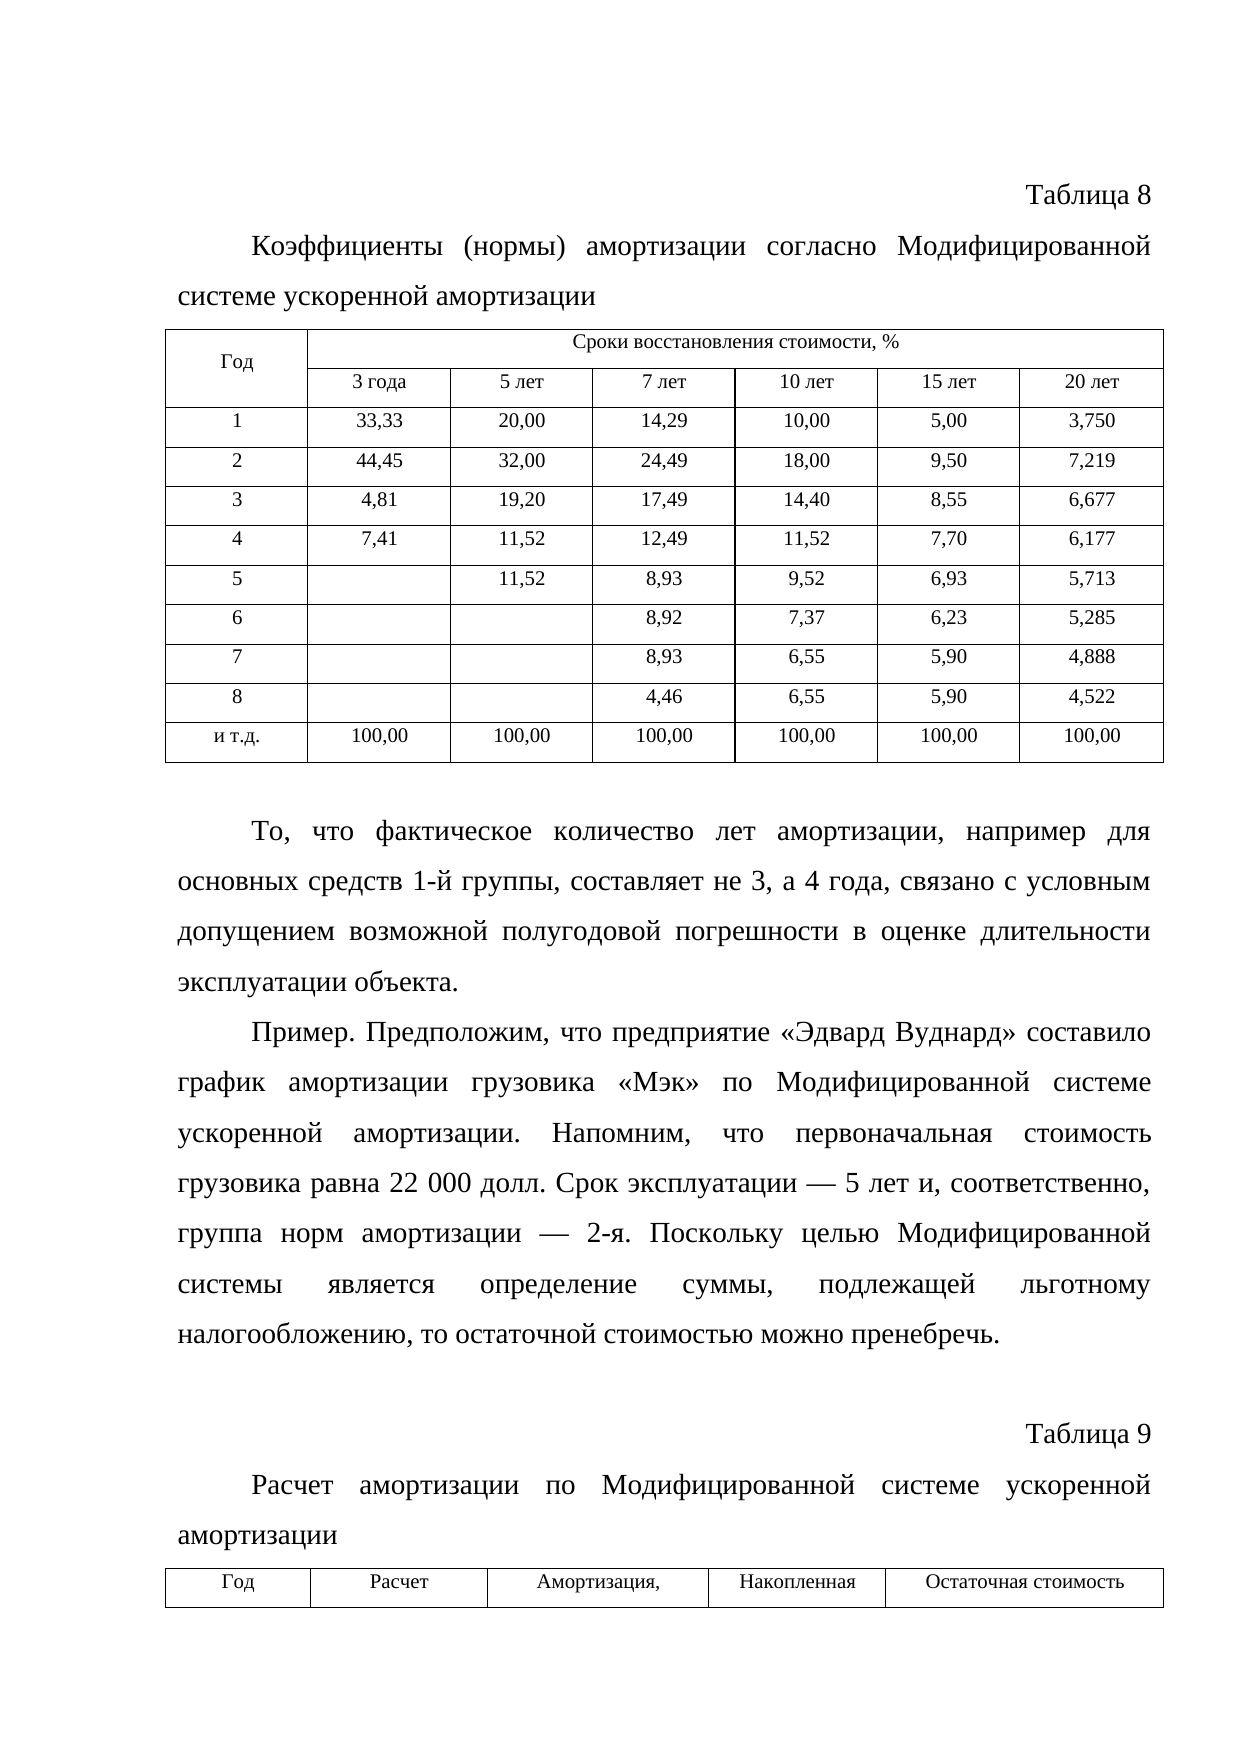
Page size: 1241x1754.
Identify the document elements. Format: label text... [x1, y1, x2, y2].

table_cell [451, 684, 592, 722]
table_cell 7,37 [736, 605, 877, 643]
table_cell 5,90 [878, 684, 1019, 722]
table_cell 11,52 [736, 526, 877, 565]
table_cell 5,90 [878, 645, 1019, 683]
text Коэффициенты (нормы) амортизации согласно Модифицированной системе ускоренной амортизации [177, 228, 1152, 312]
table_cell 19,20 [451, 487, 592, 525]
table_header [709, 1569, 885, 1607]
table_cell 4,888 [1020, 645, 1163, 683]
table_cell 17,49 [593, 487, 734, 525]
table_cell и т.д. [166, 723, 307, 762]
table_cell 4,522 [1020, 684, 1163, 722]
table_cell 9,50 [878, 448, 1019, 486]
table_cell 15 лет [878, 369, 1019, 407]
text Расчет амортизации по Модифицированной системе ускоренной амортизации [177, 1467, 1152, 1551]
table_cell 11,52 [451, 566, 592, 604]
table_cell 14,29 [593, 408, 734, 447]
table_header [886, 1569, 1163, 1607]
table_cell 100,00 [878, 723, 1019, 762]
table_header Год [166, 330, 307, 407]
table_cell 6,23 [878, 605, 1019, 643]
table_cell 8,93 [593, 566, 734, 604]
table_header Сроки восстановления стоимости, % [308, 330, 1163, 368]
table_cell [308, 684, 450, 722]
table_cell [308, 566, 450, 604]
table_cell 5 лет [451, 369, 592, 407]
table_cell 4,46 [593, 684, 734, 722]
table_cell 100,00 [593, 723, 734, 762]
table_cell 100,00 [736, 723, 877, 762]
table_cell 1 [166, 408, 307, 447]
table_header Год [166, 1569, 310, 1607]
table_cell 3 [166, 487, 307, 525]
table_cell 3 года [308, 369, 450, 407]
table_cell 6,55 [736, 645, 877, 683]
table_cell 100,00 [308, 723, 450, 762]
table_cell 44,45 [308, 448, 450, 486]
table_cell 6,55 [736, 684, 877, 722]
table_cell 10 лет [736, 369, 877, 407]
table_cell [308, 605, 450, 643]
text То, что фактическое количество лет амортизации, например для основных средств 1-й группы, составляет не 3, а 4 года, связано с условным допущением возможной полугодовой погрешности в оценке длительности эксплуатации объекта. [177, 813, 1152, 997]
table_cell 10,00 [736, 408, 877, 447]
table_cell 5,285 [1020, 605, 1163, 643]
table_cell 7,219 [1020, 448, 1163, 486]
table_cell 18,00 [736, 448, 877, 486]
table_cell 7,70 [878, 526, 1019, 565]
table_cell 6 [166, 605, 307, 643]
text Пример. Предположим, что предприятие «Эдвард Вуднард» составило график амортизации грузовика «Мэк» по Модифицированной системе ускоренной амортизации. Напомним, что первоначальная стоимость грузовика равна 22 000 долл. Срок эксплуатации — 5 лет и, соответственно, группа норм амортизации — 2-я. Поскольку целью Модифицированной системы является определение суммы, подлежащей льготному налогообложению, то остаточной стоимостью можно пренебречь. [177, 1014, 1152, 1349]
table_cell [451, 605, 592, 643]
table_cell 33,33 [308, 408, 450, 447]
table_cell 5,00 [878, 408, 1019, 447]
table_cell 8,55 [878, 487, 1019, 525]
table_cell 7,41 [308, 526, 450, 565]
table_cell 6,93 [878, 566, 1019, 604]
table_header Расчет [311, 1569, 487, 1607]
table_cell 8,93 [593, 645, 734, 683]
table_cell 24,49 [593, 448, 734, 486]
table_cell 5,713 [1020, 566, 1163, 604]
table_cell 3,750 [1020, 408, 1163, 447]
table_cell 2 [166, 448, 307, 486]
text Таблица 9 [177, 1417, 1152, 1450]
table_cell 6,177 [1020, 526, 1163, 565]
table_cell 100,00 [1020, 723, 1163, 762]
table_cell 9,52 [736, 566, 877, 604]
table_cell 4,81 [308, 487, 450, 525]
table_cell 32,00 [451, 448, 592, 486]
table_cell 6,677 [1020, 487, 1163, 525]
table_cell 5 [166, 566, 307, 604]
table_cell 14,40 [736, 487, 877, 525]
table_cell 8,92 [593, 605, 734, 643]
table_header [488, 1569, 708, 1607]
table_cell 100,00 [451, 723, 592, 762]
table_cell [308, 645, 450, 683]
table_cell 7 [166, 645, 307, 683]
table_cell 20,00 [451, 408, 592, 447]
table_cell 4 [166, 526, 307, 565]
table_cell 7 лет [593, 369, 734, 407]
table_cell [451, 645, 592, 683]
table_cell 11,52 [451, 526, 592, 565]
table_cell 20 лет [1020, 369, 1163, 407]
text Таблица 8 [177, 177, 1152, 211]
table_cell 12,49 [593, 526, 734, 565]
table_cell 8 [166, 684, 307, 722]
